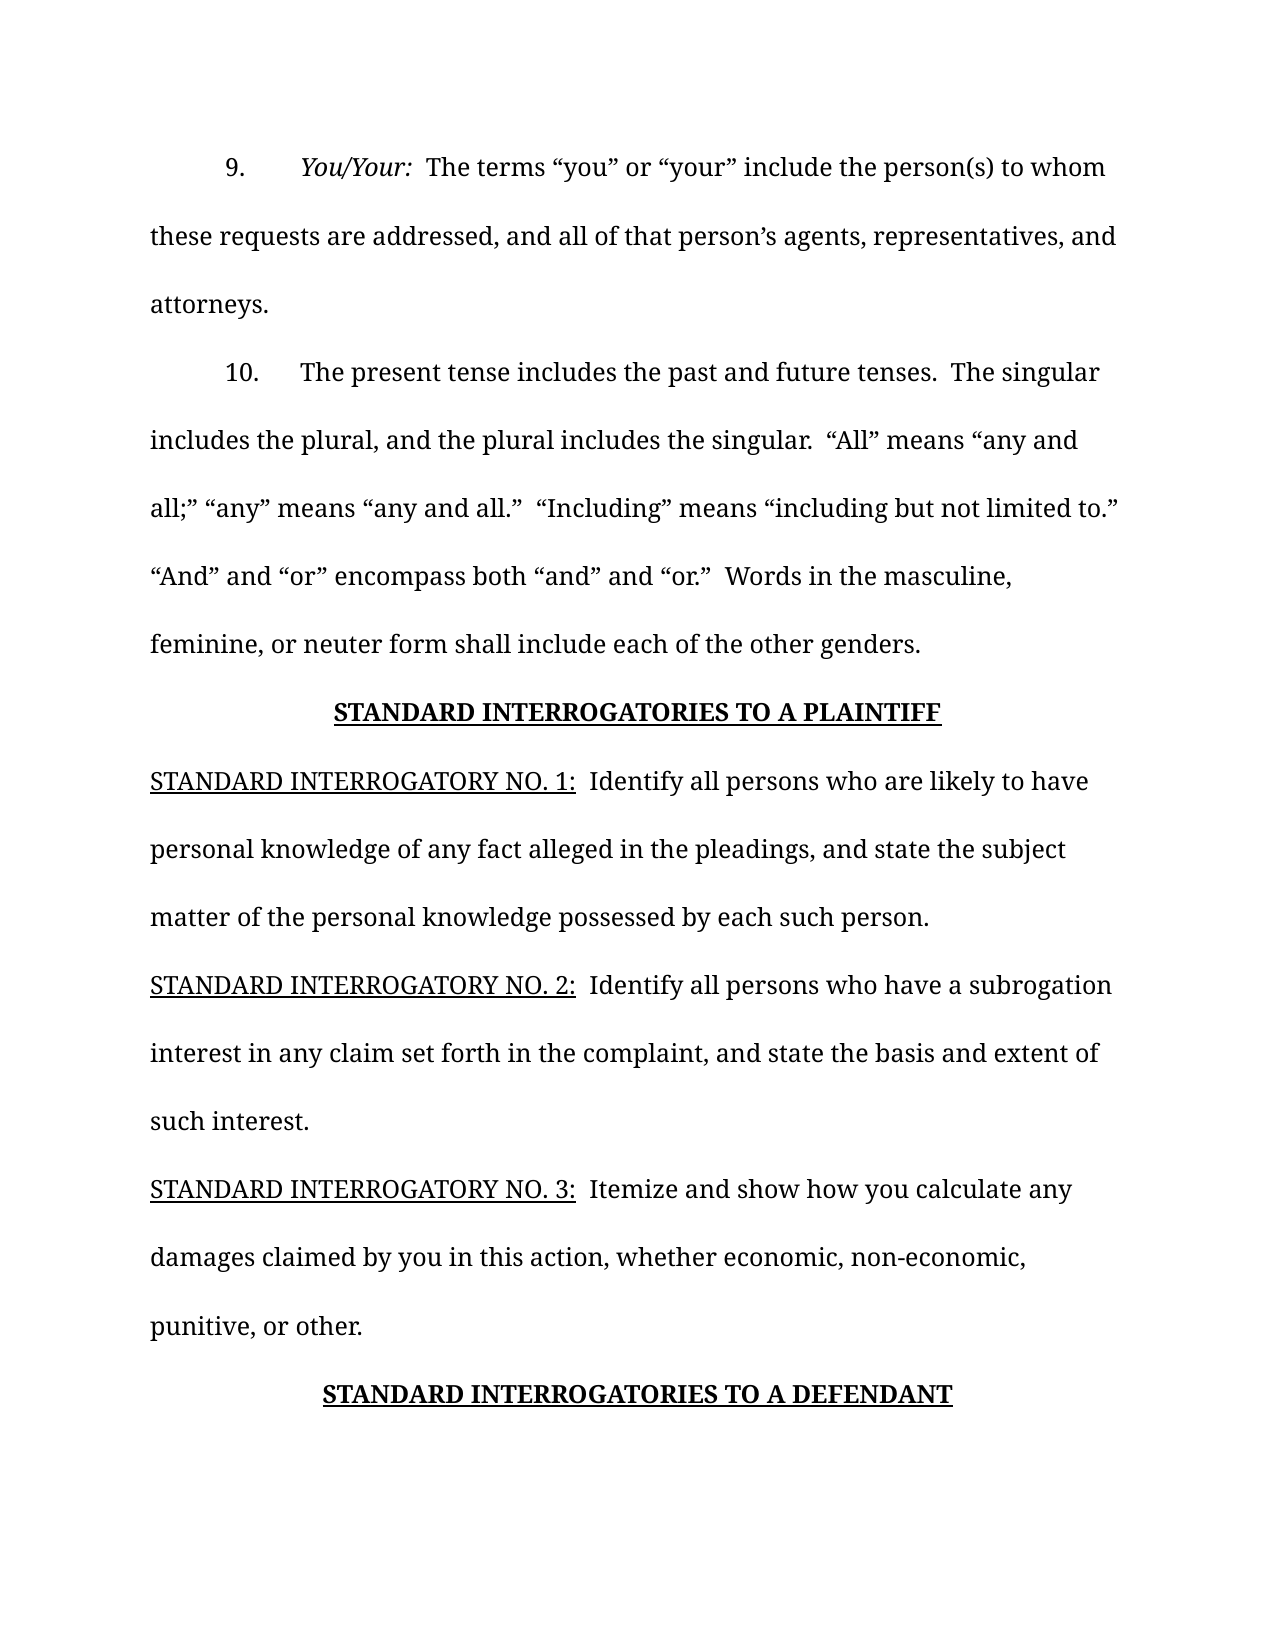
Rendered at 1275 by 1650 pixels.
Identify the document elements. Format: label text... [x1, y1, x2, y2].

text STANDARD INTERROGATORY NO. 2: Identify all persons who have a subrogation interest in any claim set forth in the complaint, and state the basis and extent of such interest. [150, 967, 1125, 1138]
text 9. You/Your: The terms “you” or “your” include the person(s) to whom these requests are addressed, and all of that person’s agents, representatives, and attorneys. [150, 150, 1125, 320]
text 10. The present tense includes the past and future tenses. The singular includes the plural, and the plural includes the singular. “All” means “any and all;” “any” means “any and all.” “Including” means “including but not limited to.” “And” and “or” encompass both “and” and “or.” Words in the masculine, feminine, or neuter form shall include each of the other genders. [150, 354, 1125, 661]
text STANDARD INTERROGATORY NO. 3: Itemize and show how you calculate any damages claimed by you in this action, whether economic, non-economic, punitive, or other. [150, 1172, 1125, 1342]
text STANDARD INTERROGATORIES TO A DEFENDANT [150, 1376, 1125, 1410]
text STANDARD INTERROGATORIES TO A PLAINTIFF [150, 695, 1125, 729]
text STANDARD INTERROGATORY NO. 1: Identify all persons who are likely to have personal knowledge of any fact alleged in the pleadings, and state the subject matter of the personal knowledge possessed by each such person. [150, 763, 1125, 933]
